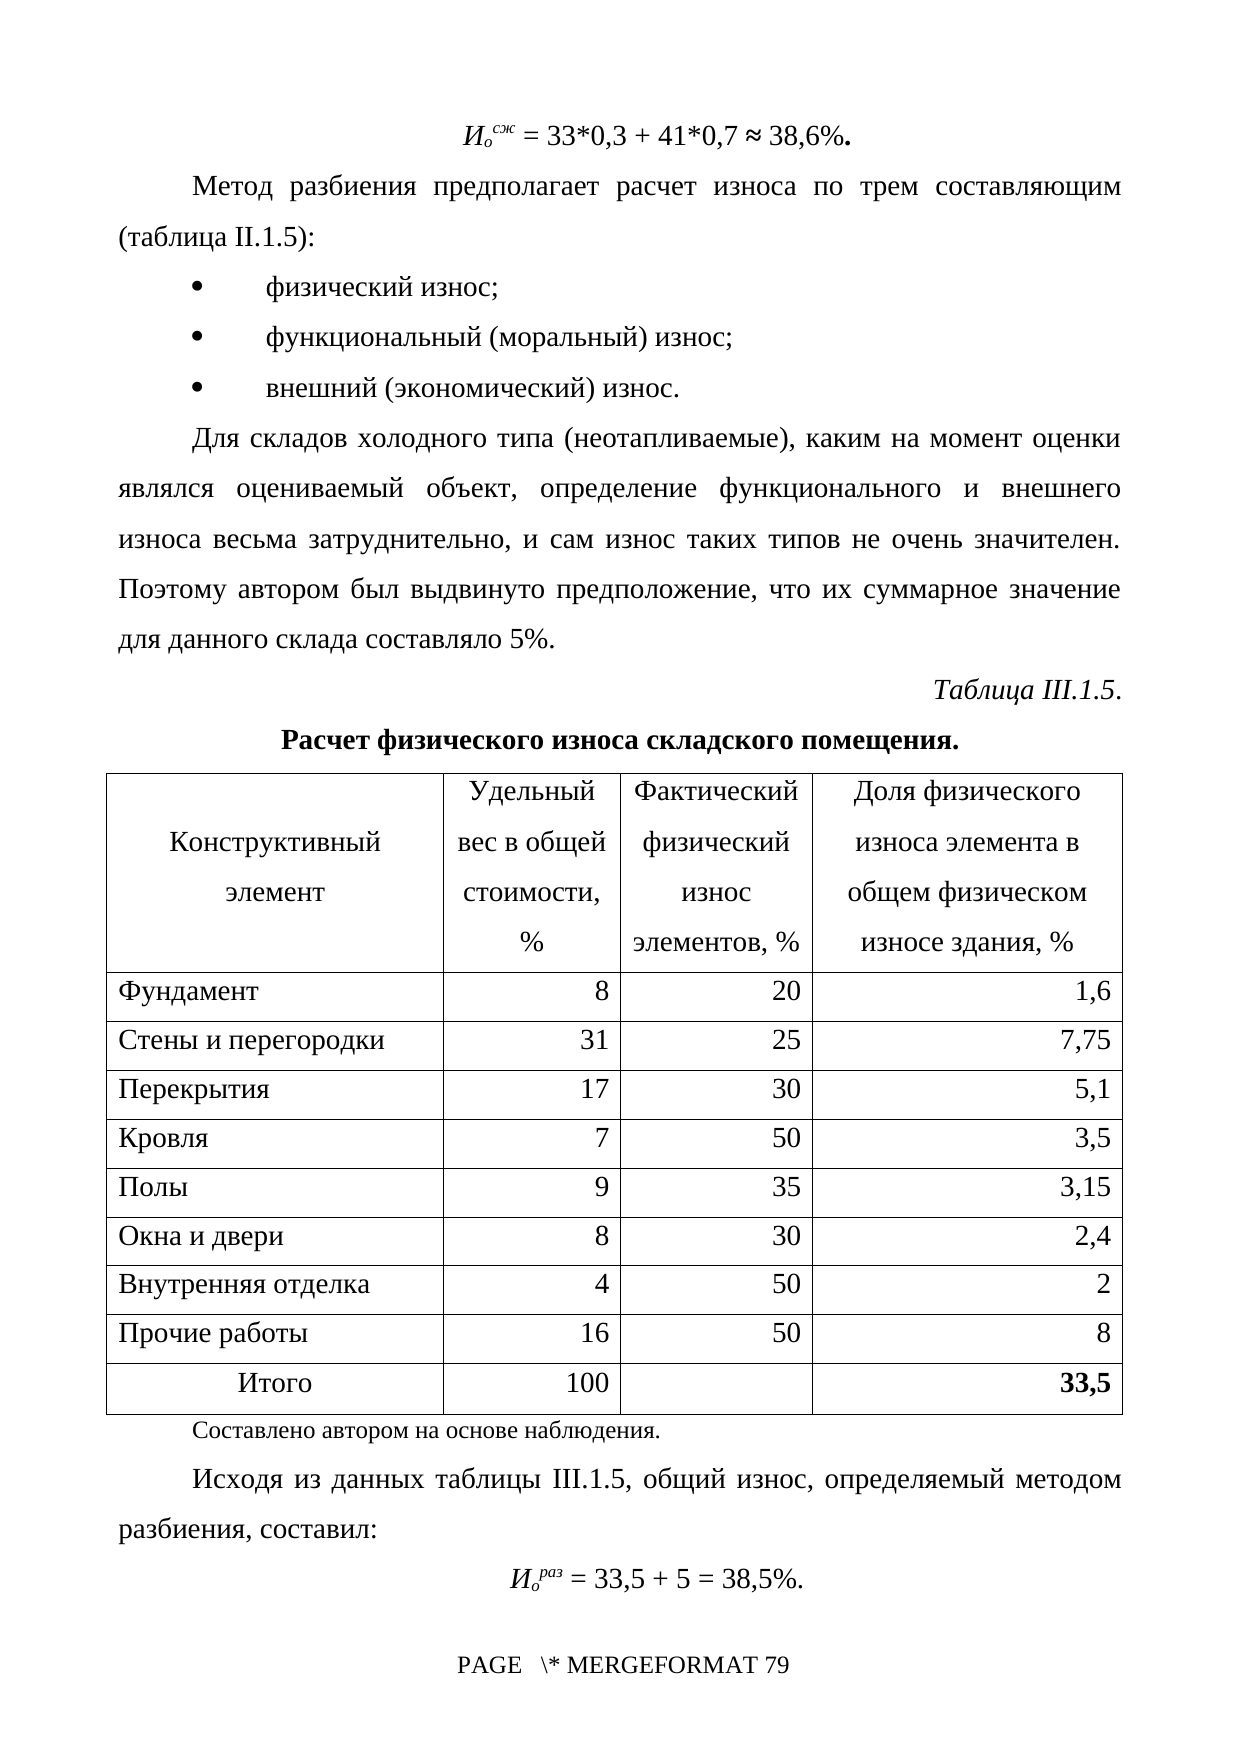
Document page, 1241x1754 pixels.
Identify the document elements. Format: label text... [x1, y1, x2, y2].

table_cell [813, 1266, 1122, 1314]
list функциональный (моральный) износ; [118, 319, 1122, 353]
text Для складов холодного типа (неотапливаемые), каким на момент оценки являлся оцениваемый объект, определение функционального и внешнего износа весьма затруднительно, и сам износ таких типов не очень значителен. Поэтому автором был выдвинуто предположение, что их суммарное значение для данного склада составляло 5%. [118, 420, 1122, 655]
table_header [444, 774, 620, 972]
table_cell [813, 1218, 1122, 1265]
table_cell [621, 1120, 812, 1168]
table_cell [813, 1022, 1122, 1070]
list внешний (экономический) износ. [118, 370, 1122, 403]
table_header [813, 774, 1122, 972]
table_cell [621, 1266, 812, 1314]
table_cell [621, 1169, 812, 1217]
list физический износ; [118, 269, 1122, 303]
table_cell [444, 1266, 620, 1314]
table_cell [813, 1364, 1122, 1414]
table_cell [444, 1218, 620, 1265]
text Расчет физического износа складского помещения. [118, 722, 1122, 756]
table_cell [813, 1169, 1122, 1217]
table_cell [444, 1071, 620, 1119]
text Составлено автором на основе наблюдения. [118, 1415, 1122, 1444]
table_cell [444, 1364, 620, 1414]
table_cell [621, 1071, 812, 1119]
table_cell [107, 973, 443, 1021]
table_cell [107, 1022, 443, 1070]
text Метод разбиения предполагает расчет износа по трем составляющим (таблица II.1.5): [118, 168, 1122, 252]
text Таблица III.1.5. [118, 672, 1122, 705]
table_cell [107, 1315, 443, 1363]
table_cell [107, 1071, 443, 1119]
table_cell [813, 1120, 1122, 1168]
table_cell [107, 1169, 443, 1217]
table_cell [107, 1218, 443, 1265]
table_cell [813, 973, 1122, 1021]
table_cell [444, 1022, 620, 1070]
text Исходя из данных таблицы III.1.5, общий износ, определяемый методом разбиения, составил: [118, 1461, 1122, 1545]
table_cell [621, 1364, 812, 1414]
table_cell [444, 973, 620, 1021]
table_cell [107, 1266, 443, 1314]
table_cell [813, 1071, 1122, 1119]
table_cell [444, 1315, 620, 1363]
text Иораз = 33,5 + 5 = 38,5%. [118, 1562, 1122, 1595]
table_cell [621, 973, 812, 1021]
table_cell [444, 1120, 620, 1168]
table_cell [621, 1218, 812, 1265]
text Иосж = 33*0,3 + 41*0,7 ≈ 38,6%. [118, 118, 1122, 152]
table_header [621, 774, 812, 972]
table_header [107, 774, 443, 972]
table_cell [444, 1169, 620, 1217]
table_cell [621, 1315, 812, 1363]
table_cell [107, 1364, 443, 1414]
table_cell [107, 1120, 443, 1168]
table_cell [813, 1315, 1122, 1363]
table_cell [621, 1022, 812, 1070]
